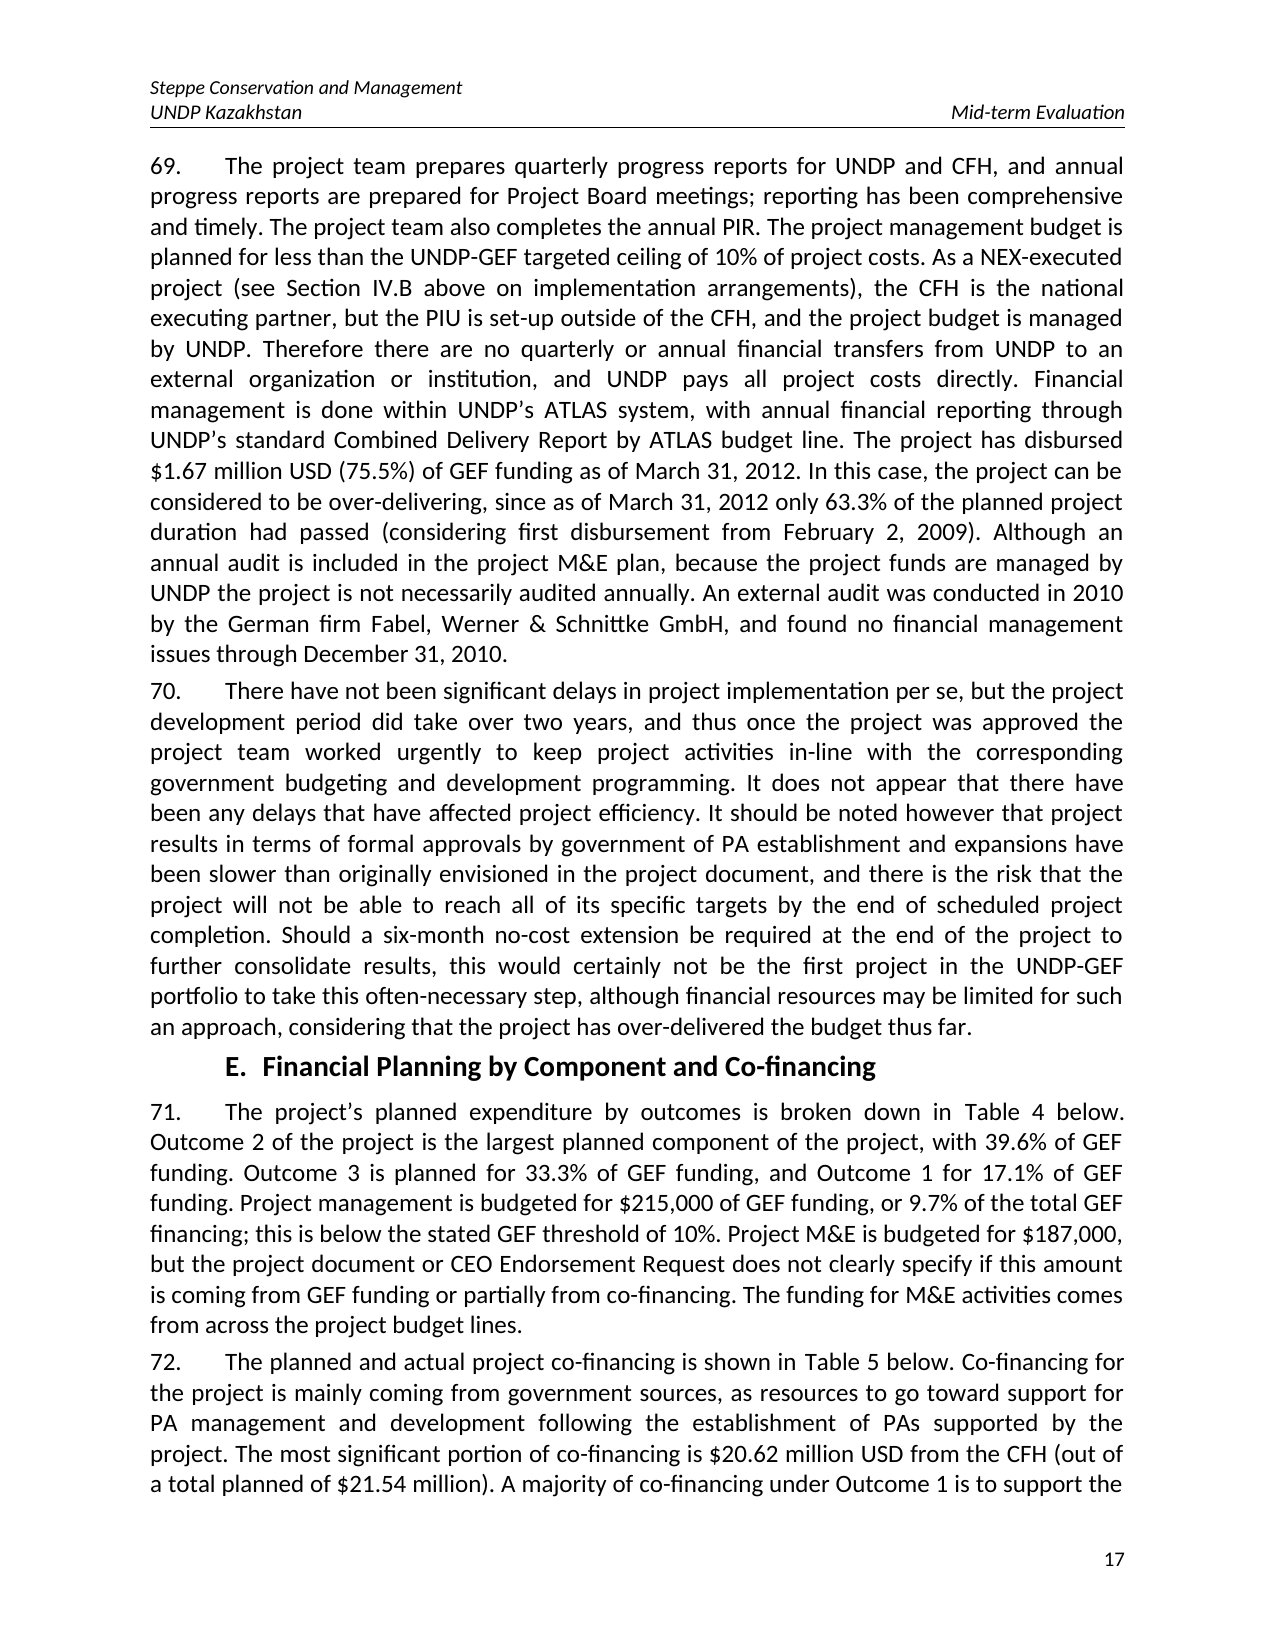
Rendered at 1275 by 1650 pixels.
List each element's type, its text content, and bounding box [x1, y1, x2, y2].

text The project team prepares quarterly progress reports for UNDP and CFH, and annual progress reports are prepared for Project Board meetings; reporting has been comprehensive and timely. The project team also completes the annual PIR. The project management budget is planned for less than the UNDP-GEF targeted ceiling of 10% of project costs. As a NEX-executed project (see Section IV.B above on implementation arrangements), the CFH is the national executing partner, but the PIU is set-up outside of the CFH, and the project budget is managed by UNDP. Therefore there are no quarterly or annual financial transfers from UNDP to an external organization or institution, and UNDP pays all project costs directly. Financial management is done within UNDP’s ATLAS system, with annual financial reporting through UNDP’s standard Combined Delivery Report by ATLAS budget line. The project has disbursed $1.67 million USD (75.5%) of GEF funding as of March 31, 2012. In this case, the project can be considered to be over-delivering, since as of March 31, 2012 only 63.3% of the planned project duration had passed (considering first disbursement from February 2, 2009). Although an annual audit is included in the project M&E plan, because the project funds are managed by UNDP the project is not necessarily audited annually. An external audit was conducted in 2010 by the German firm Fabel, Werner & Schnittke GmbH, and found no financial management issues through December 31, 2010. [150, 150, 1125, 669]
subtitle Financial Planning by Component and Co-financing [225, 1048, 1125, 1083]
text The project’s planned expenditure by outcomes is broken down in Table 4 below. Outcome 2 of the project is the largest planned component of the project, with 39.6% of GEF funding. Outcome 3 is planned for 33.3% of GEF funding, and Outcome 1 for 17.1% of GEF funding. Project management is budgeted for $215,000 of GEF funding, or 9.7% of the total GEF financing; this is below the stated GEF threshold of 10%. Project M&E is budgeted for $187,000, but the project document or CEO Endorsement Request does not clearly specify if this amount is coming from GEF funding or partially from co-financing. The funding for M&E activities comes from across the project budget lines. [150, 1096, 1125, 1340]
text There have not been significant delays in project implementation per se, but the project development period did take over two years, and thus once the project was approved the project team worked urgently to keep project activities in-line with the corresponding government budgeting and development programming. It does not appear that there have been any delays that have affected project efficiency. It should be noted however that project results in terms of formal approvals by government of PA establishment and expansions have been slower than originally envisioned in the project document, and there is the risk that the project will not be able to reach all of its specific targets by the end of scheduled project completion. Should a six-month no-cost extension be required at the end of the project to further consolidate results, this would certainly not be the first project in the UNDP-GEF portfolio to take this often-necessary step, although financial resources may be limited for such an approach, considering that the project has over-delivered the budget thus far. [150, 675, 1125, 1041]
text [150, 1346, 1125, 1499]
